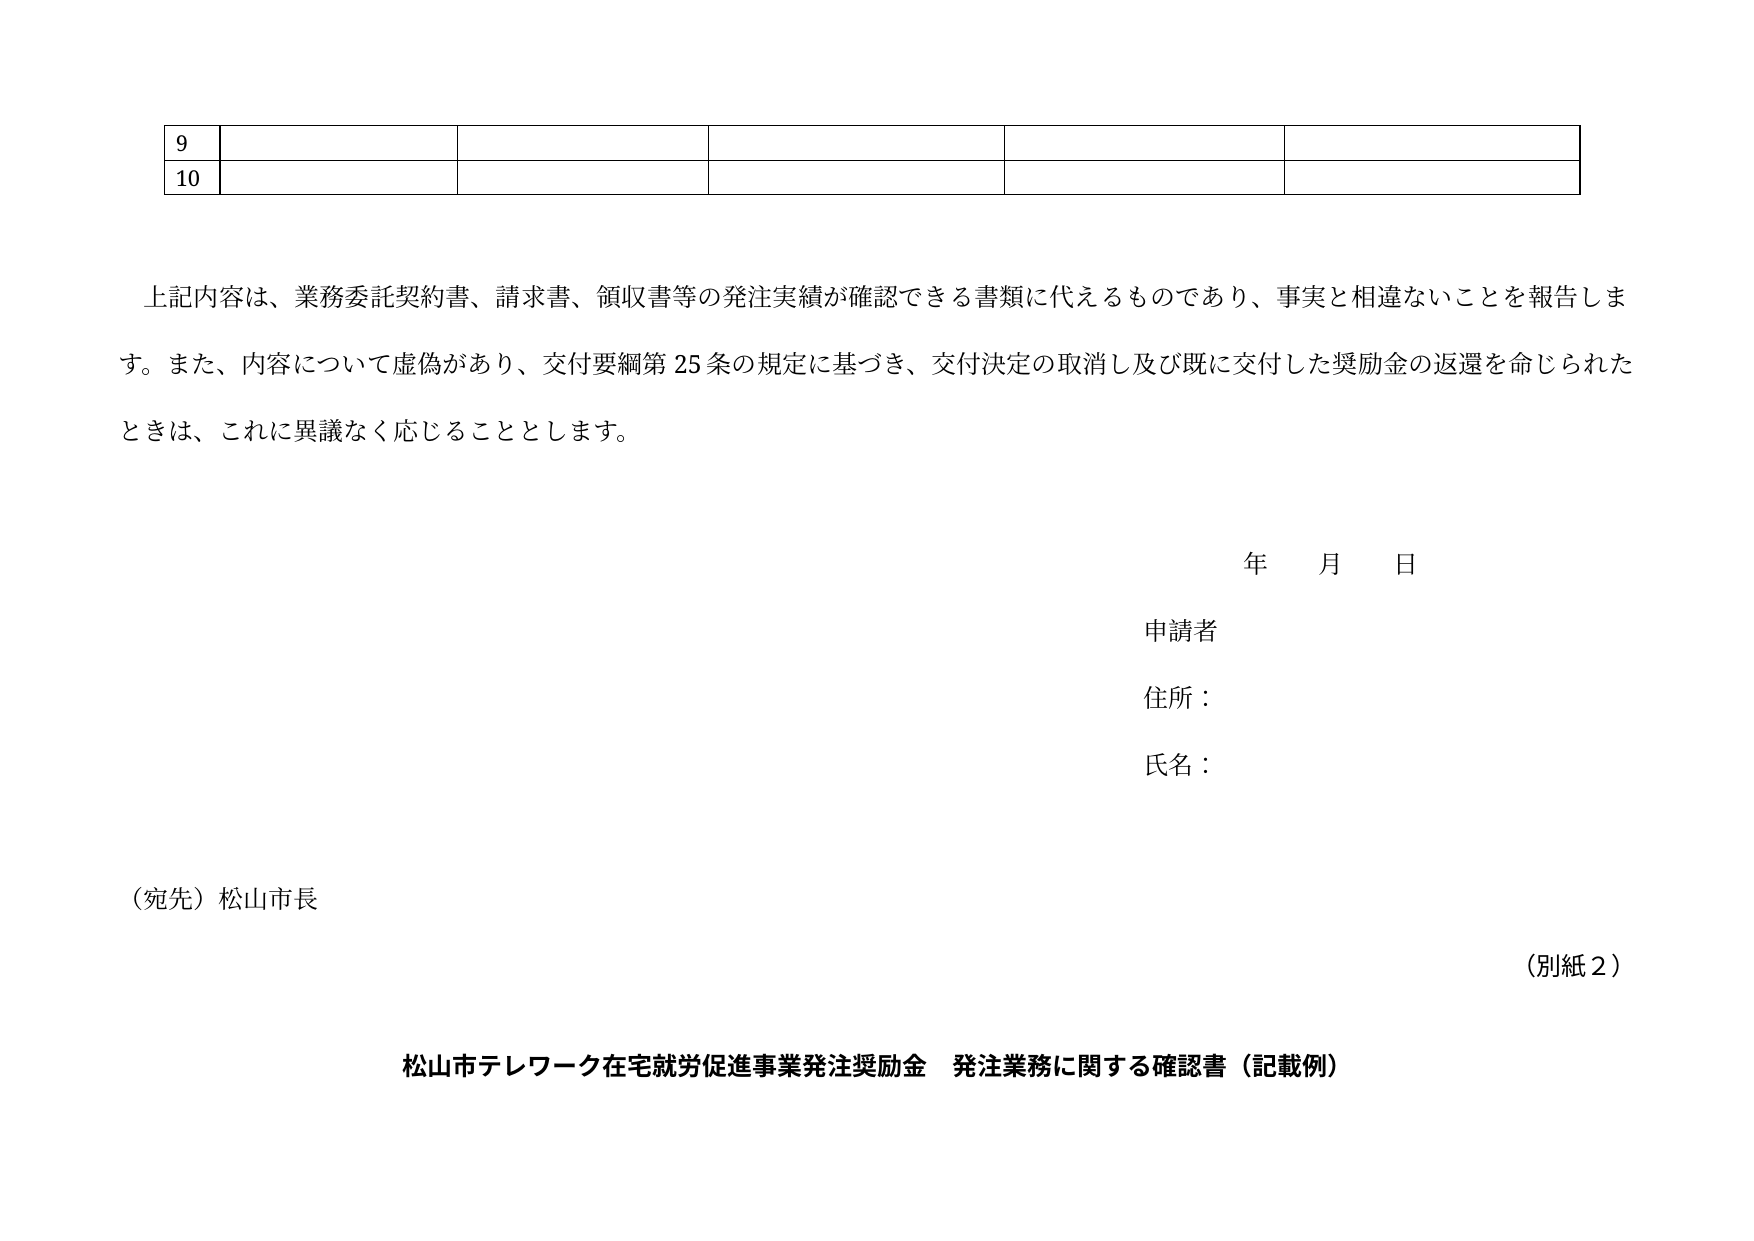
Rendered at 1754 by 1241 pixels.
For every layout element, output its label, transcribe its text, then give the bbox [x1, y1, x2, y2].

table_cell [458, 161, 708, 194]
text 上記内容は、業務委託契約書、請求書、領収書等の発注実績が確認できる書類に代えるものであり、事実と相違ないことを報告します。また、内容について虚偽があり、交付要綱第25条の規定に基づき、交付決定の取消し及び既に交付した奨励金の返還を命じられたときは、これに異議なく応じることとします。 [118, 262, 1636, 463]
table_cell 9 [165, 126, 219, 160]
table_cell 10 [165, 161, 219, 194]
text （別紙２） [118, 931, 1636, 998]
table_cell [221, 126, 457, 160]
table_cell [709, 126, 1004, 160]
table_cell [709, 161, 1004, 194]
table_cell [1005, 161, 1284, 194]
table_cell [458, 126, 708, 160]
text 年 月 日 [118, 530, 1486, 597]
table_cell [1005, 126, 1284, 160]
text 松山市テレワーク在宅就労促進事業発注奨励金 発注業務に関する確認書（記載例） [118, 1031, 1636, 1098]
table_cell [1285, 161, 1579, 194]
table_cell [221, 161, 457, 194]
text 申請者 [118, 597, 1636, 663]
text 氏名： [118, 730, 1636, 797]
text 住所： [118, 663, 1636, 730]
text （宛先）松山市長 [118, 864, 1636, 931]
table_cell [1285, 126, 1579, 160]
